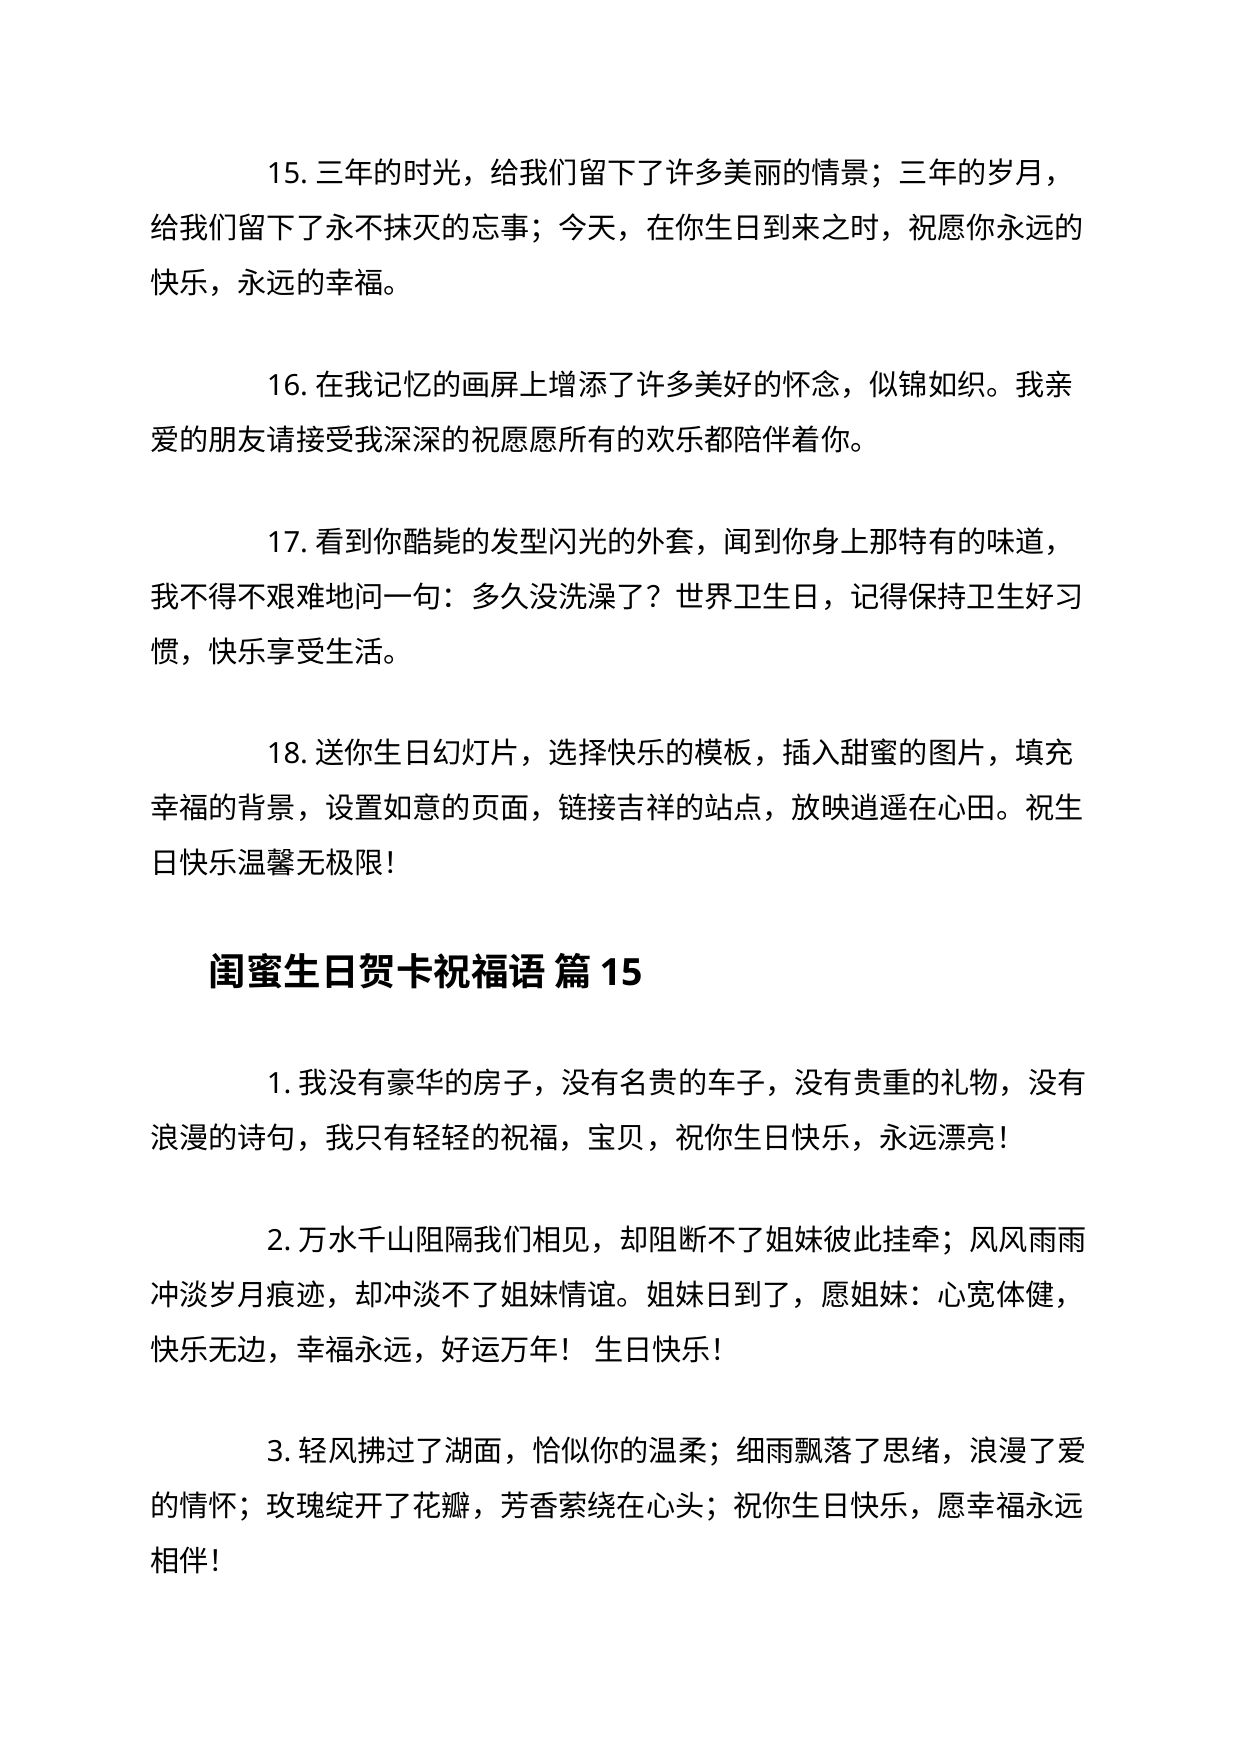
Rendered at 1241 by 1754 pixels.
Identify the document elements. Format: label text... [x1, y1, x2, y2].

text 15. 三年的时光，给我们留下了许多美丽的情景；三年的岁月，给我们留下了永不抹灭的忘事；今天，在你生日到来之时，祝愿你永远的快乐，永远的幸福。 [150, 150, 1090, 302]
text 3. 轻风拂过了湖面，恰似你的温柔；细雨飘落了思绪，浪漫了爱的情怀；玫瑰绽开了花瓣，芳香萦绕在心头；祝你生日快乐，愿幸福永远相伴！ [150, 1428, 1090, 1580]
text 18. 送你生日幻灯片，选择快乐的模板，插入甜蜜的图片，填充幸福的背景，设置如意的页面，链接吉祥的站点，放映逍遥在心田。祝生日快乐温馨无极限！ [150, 730, 1090, 882]
text 1. 我没有豪华的房子，没有名贵的车子，没有贵重的礼物，没有浪漫的诗句，我只有轻轻的祝福，宝贝，祝你生日快乐，永远漂亮！ [150, 1059, 1090, 1157]
text 闺蜜生日贺卡祝福语 篇15 [150, 942, 1090, 996]
text 2. 万水千山阻隔我们相见，却阻断不了姐妹彼此挂牵；风风雨雨冲淡岁月痕迹，却冲淡不了姐妹情谊。姐妹日到了，愿姐妹：心宽体健，快乐无边，幸福永远，好运万年！ 生日快乐！ [150, 1216, 1090, 1368]
text 17. 看到你酷毙的发型闪光的外套，闻到你身上那特有的味道，我不得不艰难地问一句：多久没洗澡了？世界卫生日，记得保持卫生好习惯，快乐享受生活。 [150, 518, 1090, 671]
text 16. 在我记忆的画屏上增添了许多美好的怀念，似锦如织。我亲爱的朋友请接受我深深的祝愿愿所有的欢乐都陪伴着你。 [150, 362, 1090, 459]
